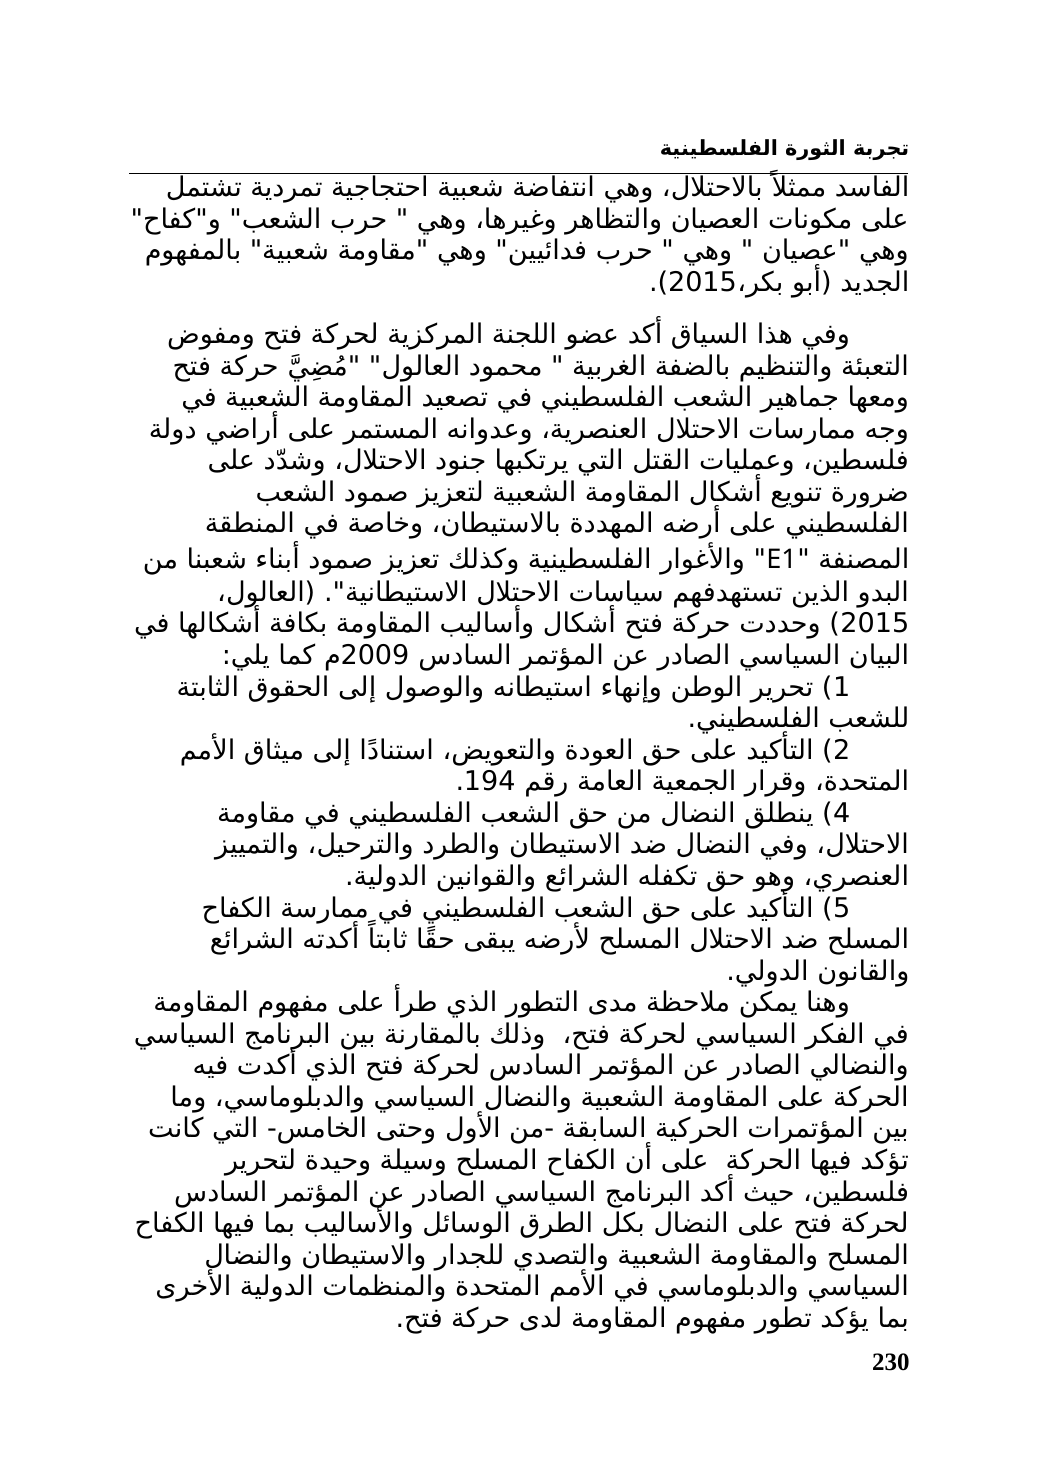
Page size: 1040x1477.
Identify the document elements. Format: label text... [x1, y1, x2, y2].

text وفي هذا السياق أكد عضو اللجنة المركزية لحركة فتح ومفوض التعبئة والتنظيم بالضفة الغربية " محمود العالول" "مُضِيَّ حركة فتح ومعها جماهير الشعب الفلسطيني في تصعيد المقاومة الشعبية في وجه ممارسات الاحتلال العنصرية، وعدوانه المستمر على أراضي دولة فلسطين، وعمليات القتل التي يرتكبها جنود الاحتلال، وشدّد على ضرورة تنويع أشكال المقاومة الشعبية لتعزيز صمود الشعب الفلسطيني على أرضه المهددة بالاستيطان، وخاصة في المنطقة المصنفة "E1" والأغوار الفلسطينية وكذلك تعزيز صمود أبناء شعبنا من البدو الذين تستهدفهم سياسات الاحتلال الاستيطانية". (العالول، 2015) وحددت حركة فتح أشكال وأساليب المقاومة بكافة أشكالها في البيان السياسي الصادر عن المؤتمر السادس 2009م كما يلي: [130, 318, 909, 671]
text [130, 171, 909, 298]
text وهنا يمكن ملاحظة مدى التطور الذي طرأ على مفهوم المقاومة في الفكر السياسي لحركة فتح، وذلك بالمقارنة بين البرنامج السياسي والنضالي الصادر عن المؤتمر السادس لحركة فتح الذي أكدت فيه الحركة على المقاومة الشعبية والنضال السياسي والدبلوماسي، وما بين المؤتمرات الحركية السابقة -من الأول وحتى الخامس- التي كانت تؤكد فيها الحركة على أن الكفاح المسلح وسيلة وحيدة لتحرير فلسطين، حيث أكد البرنامج السياسي الصادر عن المؤتمر السادس لحركة فتح على النضال بكل الطرق الوسائل والأساليب بما فيها الكفاح المسلح والمقاومة الشعبية والتصدي للجدار والاستيطان والنضال السياسي والدبلوماسي في الأمم المتحدة والمنظمات الدولية الأخرى بما يؤكد تطور مفهوم المقاومة لدى حركة فتح. [130, 987, 909, 1334]
text 2) التأكيد على حق العودة والتعويض، استنادًا إلى ميثاق الأمم المتحدة، وقرار الجمعية العامة رقم 194. [130, 734, 909, 797]
text 1) تحرير الوطن وإنهاء استيطانه والوصول إلى الحقوق الثابتة للشعب الفلسطيني. [130, 671, 909, 734]
text 5) التأكيد على حق الشعب الفلسطيني في ممارسة الكفاح المسلح ضد الاحتلال المسلح لأرضه يبقى حقًا ثابتاً أكدته الشرائع والقانون الدولي. [130, 892, 909, 987]
text 4) ينطلق النضال من حق الشعب الفلسطيني في مقاومة الاحتلال، وفي النضال ضد الاستيطان والطرد والترحيل، والتمييز العنصري، وهو حق تكفله الشرائع والقوانين الدولية. [130, 797, 909, 892]
